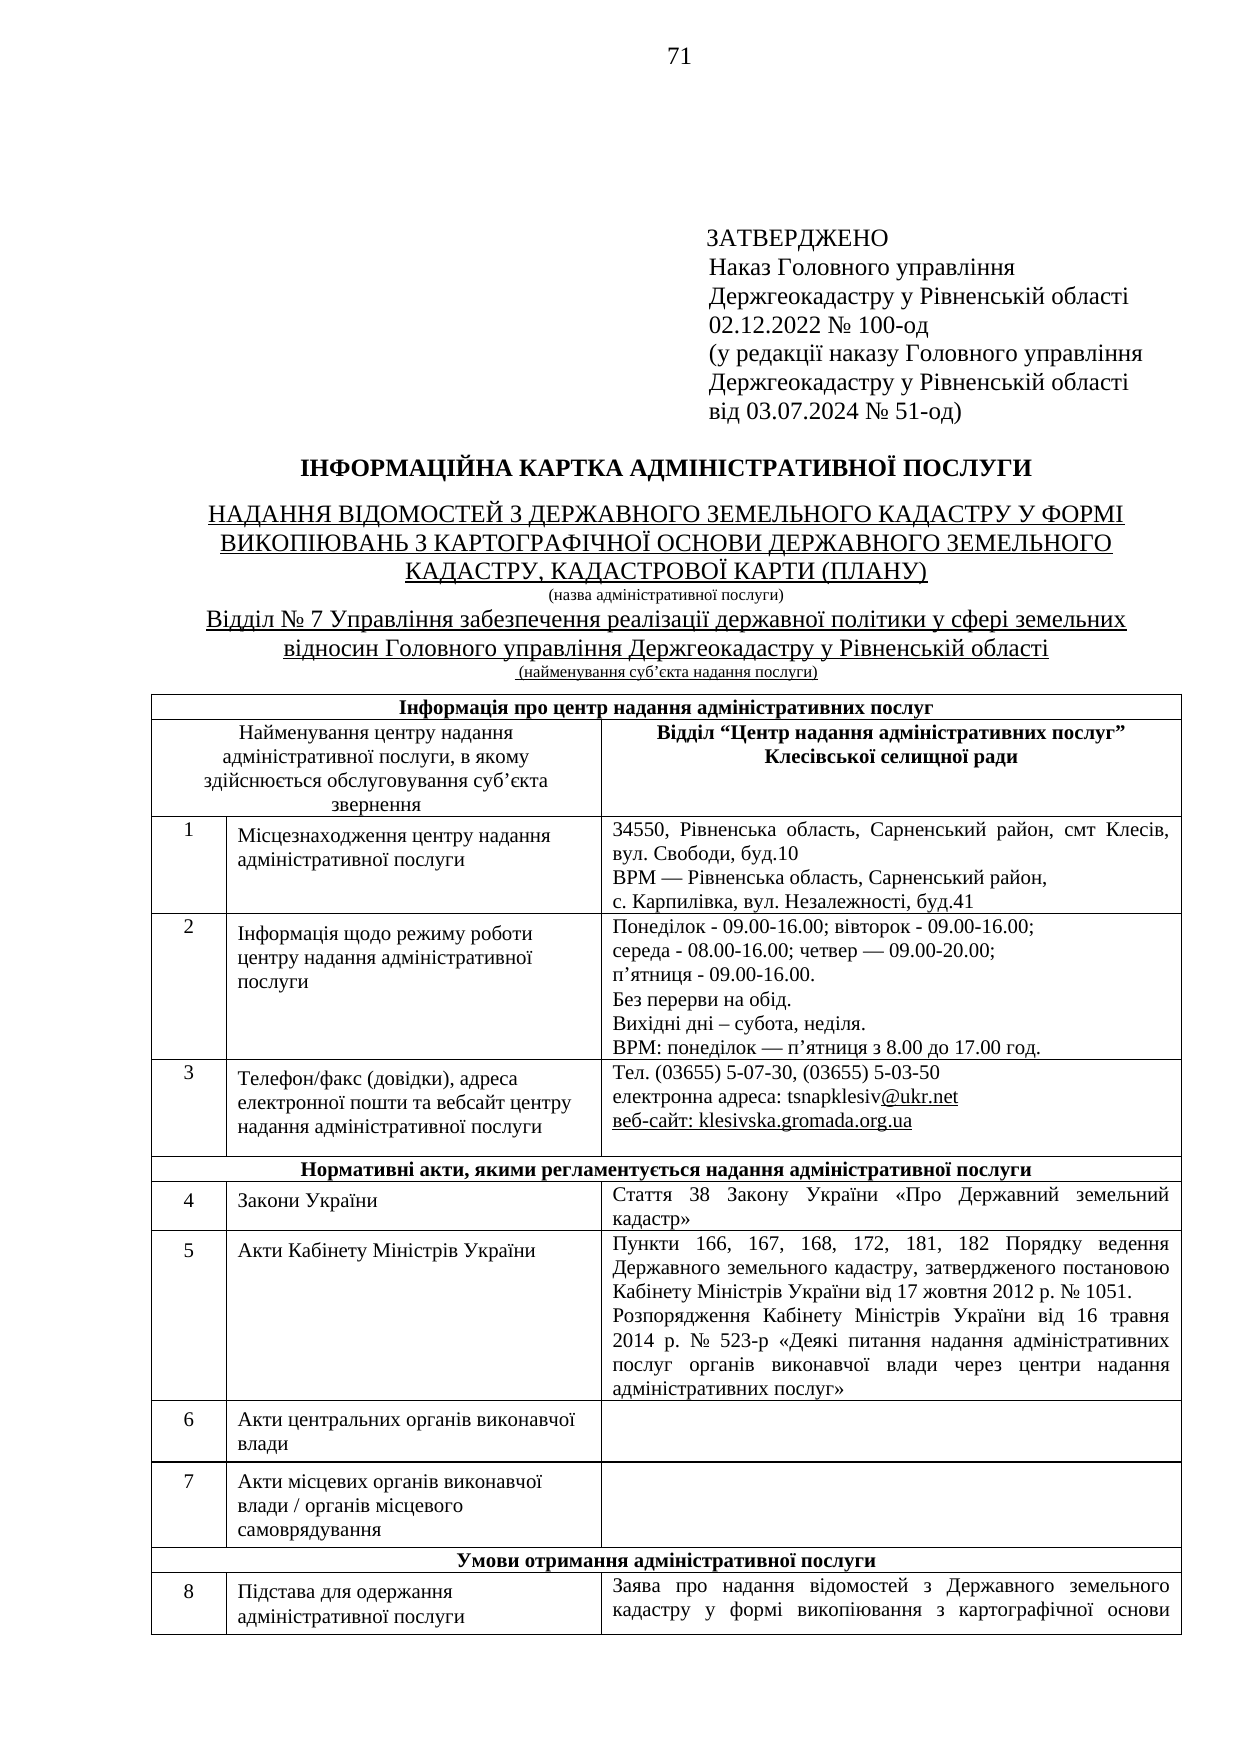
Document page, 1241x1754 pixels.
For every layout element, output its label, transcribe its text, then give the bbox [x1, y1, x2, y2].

table_cell (назва адміністративної послуги) Відділ № 7 Управління забезпечення реалізації державної політики у сфері земельних відносин Головного управління Держгеокадастру у Рівненській області (найменування суб’єкта надання послуги) [151, 585, 1181, 693]
text від 03.07.2024 № 51-од) [177, 396, 1181, 425]
table_header ІНФОРМАЦІЙНА КАРТКА АДМІНІСТРАТИВНОЇ ПОСЛУГИ [151, 425, 1181, 482]
table_cell Понеділок - 09.00-16.00; вівторок - 09.00-16.00; середа - 08.00-16.00; четвер — 09.00-20.00; п’ятниця - 09.00-16.00. Без перерви на обід. Вихідні дні – субота, неділя. ВРМ: понеділок — п’ятниця з 8.00 до 17.00 год. [602, 914, 1181, 1059]
table_cell Інформація щодо режиму роботи центру надання адміністративної послуги [227, 914, 601, 1059]
table_cell 6 [152, 1401, 226, 1461]
table_cell Найменування центру надання адміністративної послуги, в якому здійснюється обслуговування суб’єкта звернення [152, 720, 601, 816]
table_cell Телефон/факс (довідки), адреса електронної пошти та вебсайт центру надання адміністративної послуги [227, 1060, 601, 1156]
table_cell [602, 1463, 1181, 1547]
table_cell Місцезнаходження центру надання адміністративної послуги [227, 817, 601, 913]
table_cell Закони України [227, 1182, 601, 1230]
text 02.12.2022 № 100-од [709, 310, 1181, 338]
table_cell Пункти 166, 167, 168, 172, 181, 182 Порядку ведення Державного земельного кадастру, затвердженого постановою Кабінету Міністрів України від 17 жовтня 2012 р. № 1051. Розпорядження Кабінету Міністрів України від 16 травня 2014 р. № 523-р «Деякі питання надання адміністративних послуг органів виконавчої влади через центри надання адміністративних послуг» [602, 1231, 1181, 1400]
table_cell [602, 1573, 1181, 1634]
table_cell Інформація про центр надання адміністративних послуг [152, 695, 1181, 719]
table_cell 2 [152, 914, 226, 1059]
table_cell 1 [152, 817, 226, 913]
table_cell 4 [152, 1182, 226, 1230]
table_cell Умови отримання адміністративної послуги [152, 1548, 1181, 1572]
table_cell Акти центральних органів виконавчої влади [227, 1401, 601, 1461]
table_cell 8 [152, 1573, 226, 1634]
table_cell Нормативні акти, якими регламентується надання адміністративної послуги [152, 1157, 1181, 1181]
table_cell Відділ “Центр надання адміністративних послуг” Клесівської селищної ради [602, 720, 1181, 816]
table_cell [227, 1573, 601, 1634]
text Наказ Головного управління Держгеокадастру у Рівненській області [709, 252, 1181, 310]
text ЗАТВЕРДЖЕНО [177, 223, 1181, 252]
table_cell Акти місцевих органів виконавчої влади / органів місцевого самоврядування [227, 1463, 601, 1547]
table_cell 7 [152, 1463, 226, 1547]
table_cell 34550, Рівненська область, Сарненський район, смт Клесів, вул. Свободи, буд.10 ВРМ — Рівненська область, Сарненський район, с. Карпилівка, вул. Незалежності, буд.41 [602, 817, 1181, 913]
table_cell Тел. (03655) 5-07-30, (03655) 5-03-50 електронна адреса: tsnapklesiv@ukr.net веб-сайт: klesivska.gromada.org.ua [602, 1060, 1181, 1156]
text (у редакції наказу Головного управління Держгеокадастру у Рівненській області [709, 338, 1181, 396]
table_cell Акти Кабінету Міністрів України [227, 1231, 601, 1400]
table_cell Стаття 38 Закону України «Про Державний земельний кадастр» [602, 1182, 1181, 1230]
table_cell 5 [152, 1231, 226, 1400]
table_cell [602, 1401, 1181, 1461]
table_cell НАДАННЯ ВІДОМОСТЕЙ З ДЕРЖАВНОГО ЗЕМЕЛЬНОГО КАДАСТРУ У ФОРМІ ВИКОПІЮВАНЬ З КАРТОГРАФІЧНОЇ ОСНОВИ ДЕРЖАВНОГО ЗЕМЕЛЬНОГО КАДАСТРУ, КАДАСТРОВОЇ КАРТИ (ПЛАНУ) [151, 482, 1181, 585]
table_cell 3 [152, 1060, 226, 1156]
